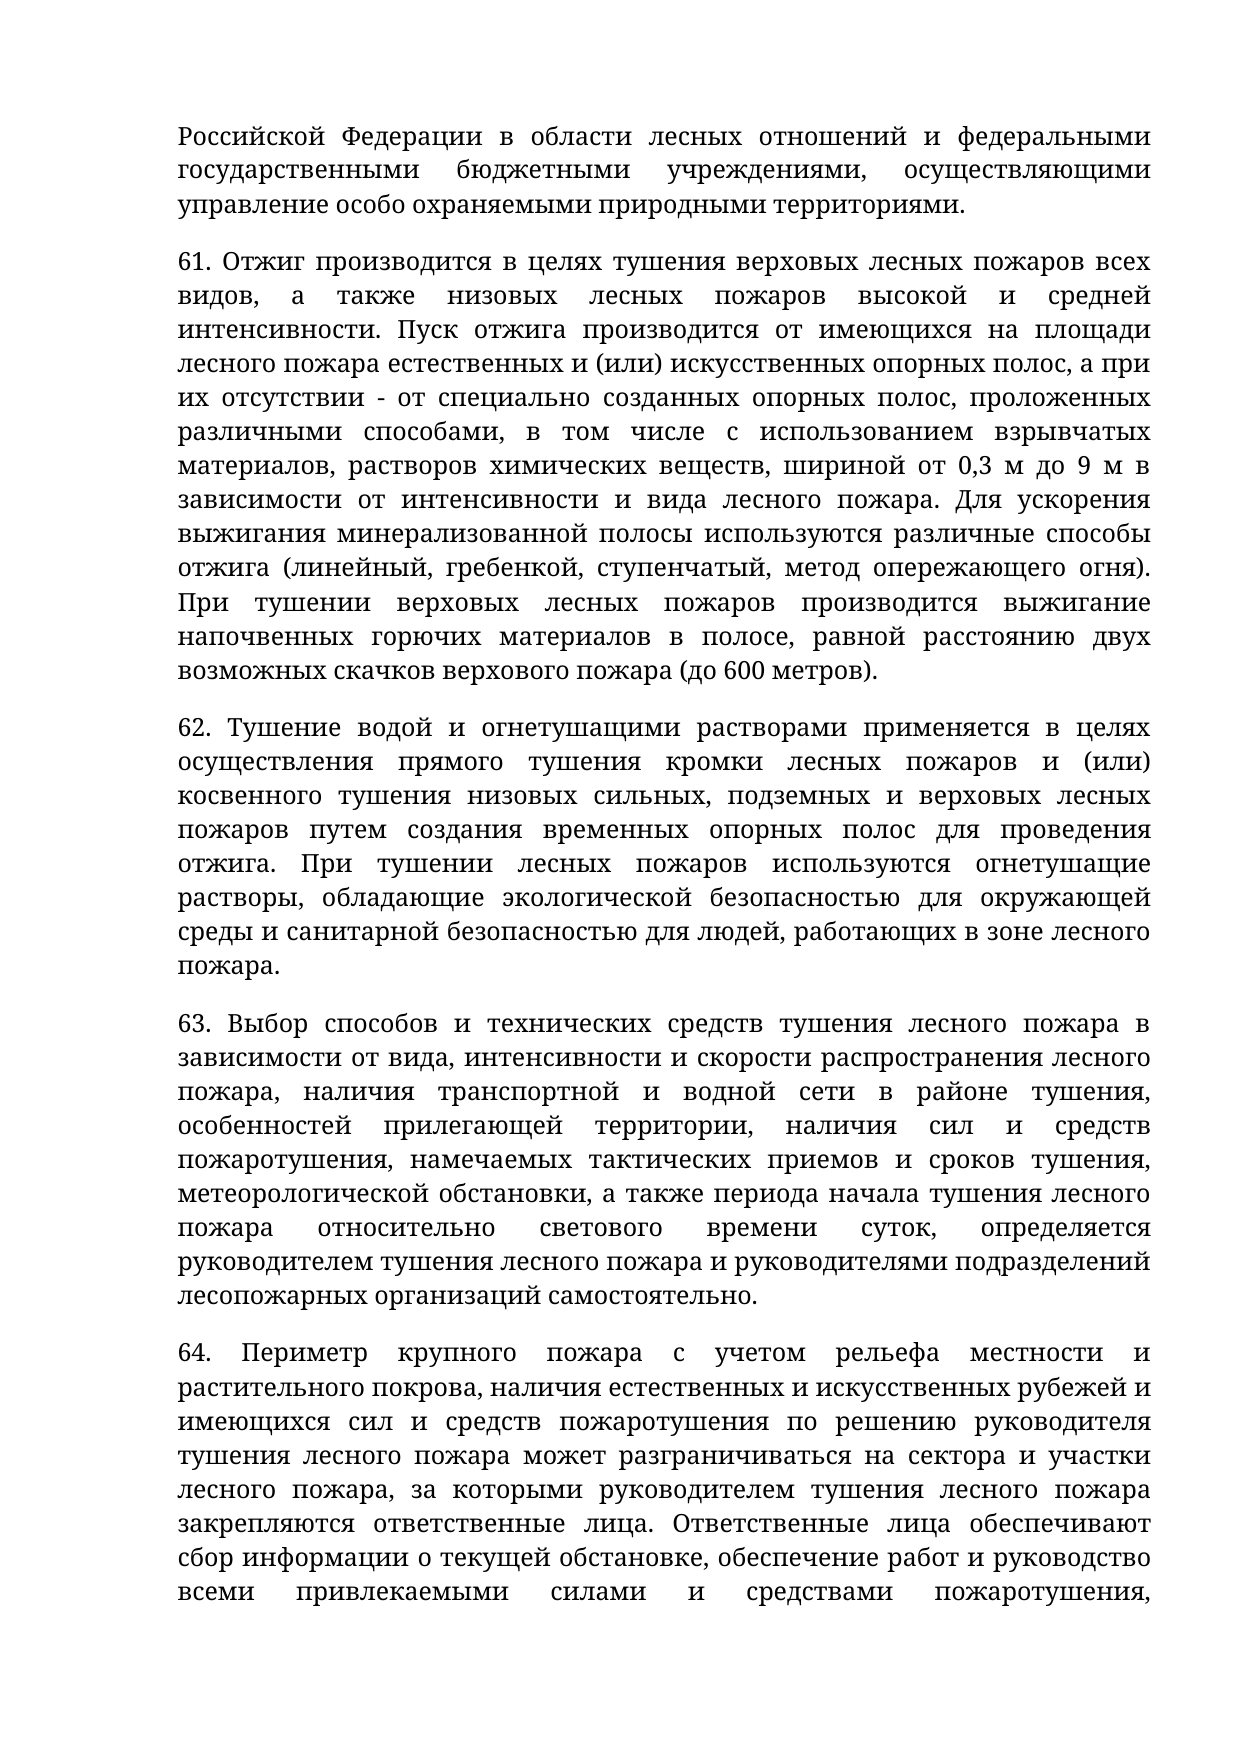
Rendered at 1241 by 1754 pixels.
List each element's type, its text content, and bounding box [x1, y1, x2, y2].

text 61. Отжиг производится в целях тушения верховых лесных пожаров всех видов, а также низовых лесных пожаров высокой и средней интенсивности. Пуск отжига производится от имеющихся на площади лесного пожара естественных и (или) искусственных опорных полос, а при их отсутствии - от специально созданных опорных полос, проложенных различными способами, в том числе с использованием взрывчатых материалов, растворов химических веществ, шириной от 0,3 м до 9 м в зависимости от интенсивности и вида лесного пожара. Для ускорения выжигания минерализованной полосы используются различные способы отжига (линейный, гребенкой, ступенчатый, метод опережающего огня). При тушении верховых лесных пожаров производится выжигание напочвенных горючих материалов в полосе, равной расстоянию двух возможных скачков верхового пожара (до 600 метров). [177, 243, 1152, 686]
text 62. Тушение водой и огнетушащими растворами применяется в целях осуществления прямого тушения кромки лесных пожаров и (или) косвенного тушения низовых сильных, подземных и верховых лесных пожаров путем создания временных опорных полос для проведения отжига. При тушении лесных пожаров используются огнетушащие растворы, обладающие экологической безопасностью для окружающей среды и санитарной безопасностью для людей, работающих в зоне лесного пожара. [177, 709, 1152, 982]
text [177, 118, 1152, 220]
text 63. Выбор способов и технических средств тушения лесного пожара в зависимости от вида, интенсивности и скорости распространения лесного пожара, наличия транспортной и водной сети в районе тушения, особенностей прилегающей территории, наличия сил и средств пожаротушения, намечаемых тактических приемов и сроков тушения, метеорологической обстановки, а также периода начала тушения лесного пожара относительно светового времени суток, определяется руководителем тушения лесного пожара и руководителями подразделений лесопожарных организаций самостоятельно. [177, 1005, 1152, 1312]
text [177, 1335, 1152, 1608]
